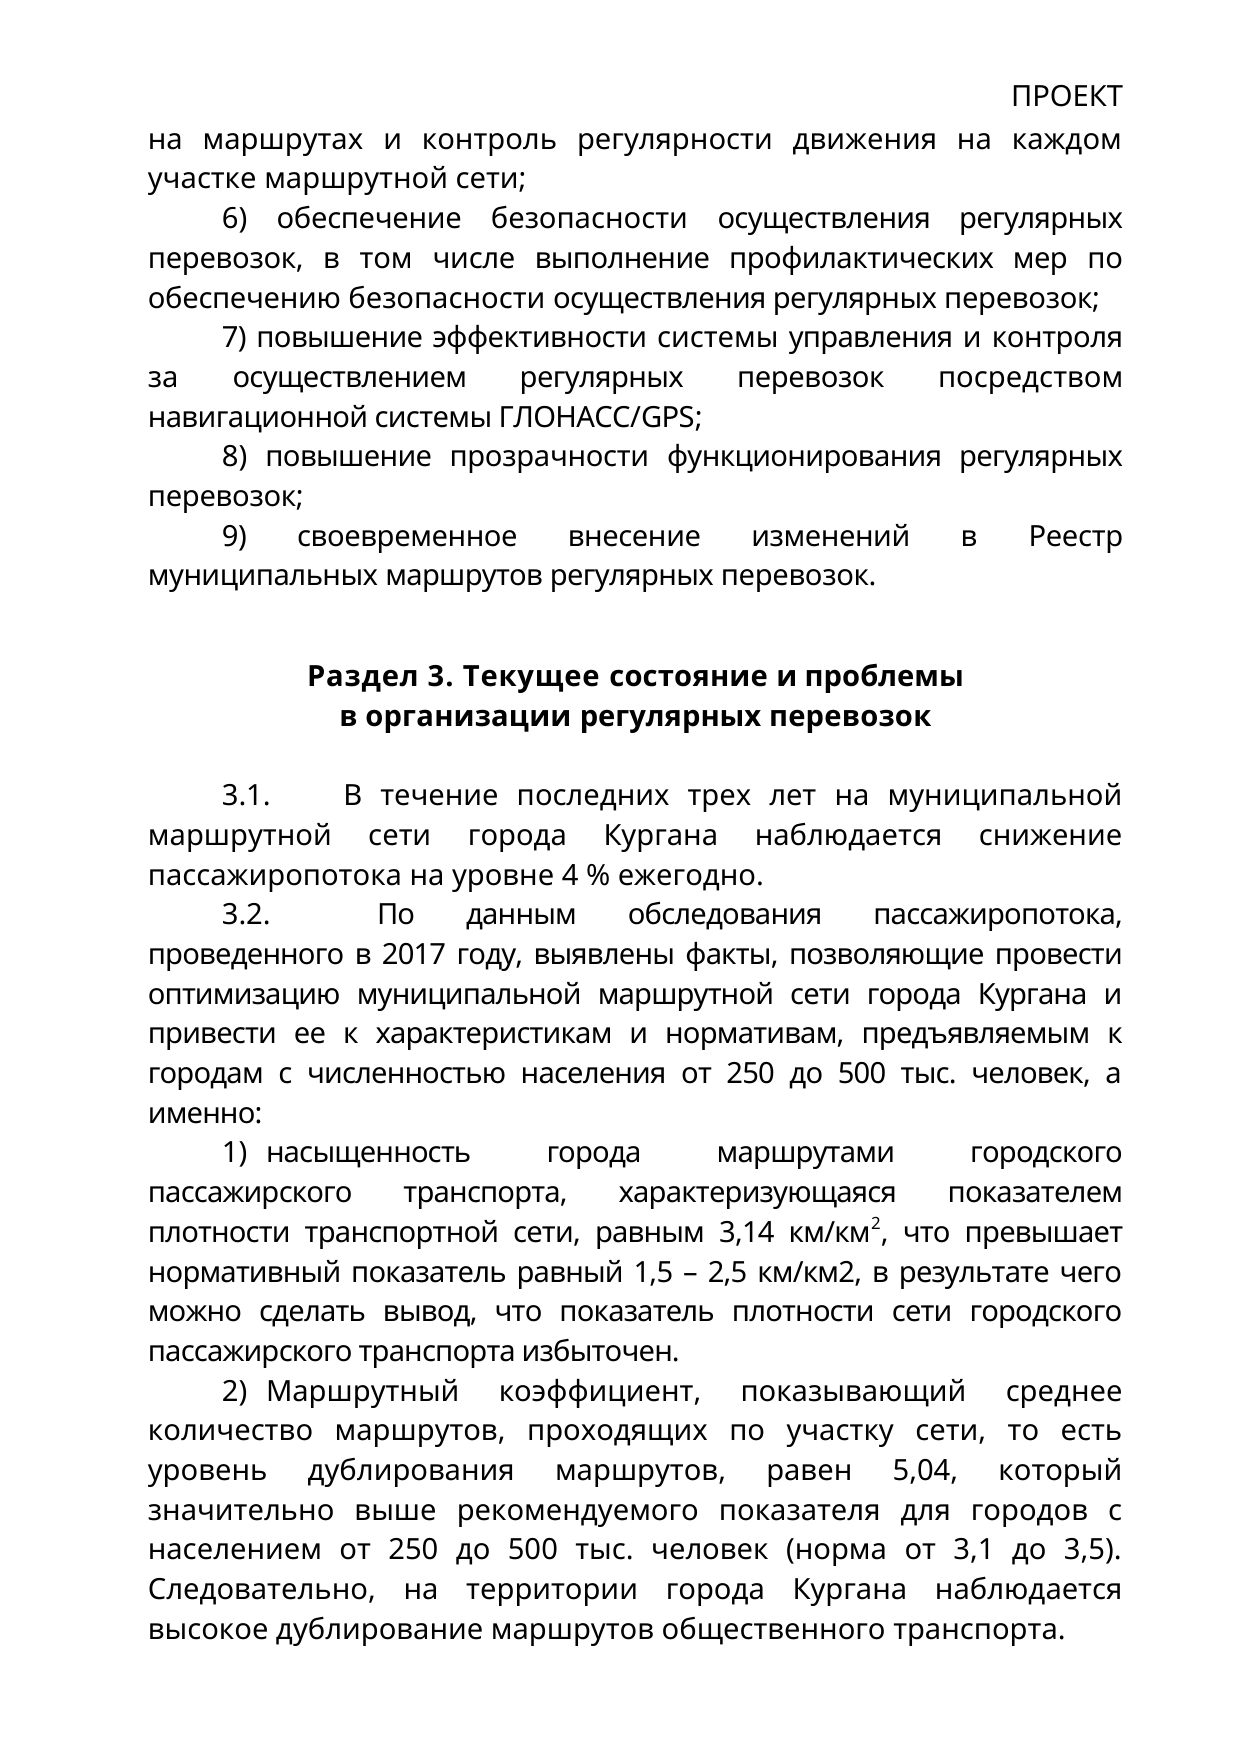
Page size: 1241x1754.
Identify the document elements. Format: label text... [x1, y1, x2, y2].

subtitle в организации регулярных перевозок [148, 695, 1123, 735]
text 6) обеспечение безопасности осуществления регулярных перевозок, в том числе выполнение профилактических мер по обеспечению безопасности осуществления регулярных перевозок; [148, 197, 1123, 317]
text 7) повышение эффективности системы управления и контроля за осуществлением регулярных перевозок посредством навигационной системы ГЛОНАСС/GPS; [148, 317, 1123, 436]
subtitle Раздел 3. Текущее состояние и проблемы [148, 656, 1123, 695]
list По данным обследования пассажиропотока, проведенного в 2017 году, выявлены факты, позволяющие провести оптимизацию муниципальной маршрутной сети города Кургана и привести ее к характеристикам и нормативам, предъявляемым к городам с численностью населения от 250 до 500 тыс. человек, а именно: [148, 894, 1123, 1132]
text 9) своевременное внесение изменений в Реестр муниципальных маршрутов регулярных перевозок. [148, 515, 1123, 594]
list Маршрутный коэффициент, показывающий среднее количество маршрутов, проходящих по участку сети, то есть уровень дублирования маршрутов, равен 5,04, который значительно выше рекомендуемого показателя для городов с населением от 250 до 500 тыс. человек (норма от 3,1 до 3,5). Следовательно, на территории города Кургана наблюдается высокое дублирование маршрутов общественного транспорта. [148, 1370, 1123, 1648]
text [148, 118, 1123, 197]
list насыщенность города маршрутами городского пассажирского транспорта, характеризующаяся показателем плотности транспортной сети, равным 3,14 км/км2, что превышает нормативный показатель равный 1,5 – 2,5 км/км2, в результате чего можно сделать вывод, что показатель плотности сети городского пассажирского транспорта избыточен. [148, 1132, 1123, 1370]
list В течение последних трех лет на муниципальной маршрутной сети города Кургана наблюдается снижение пассажиропотока на уровне 4 % ежегодно. [148, 774, 1123, 894]
text 8) повышение прозрачности функционирования регулярных перевозок; [148, 436, 1123, 515]
